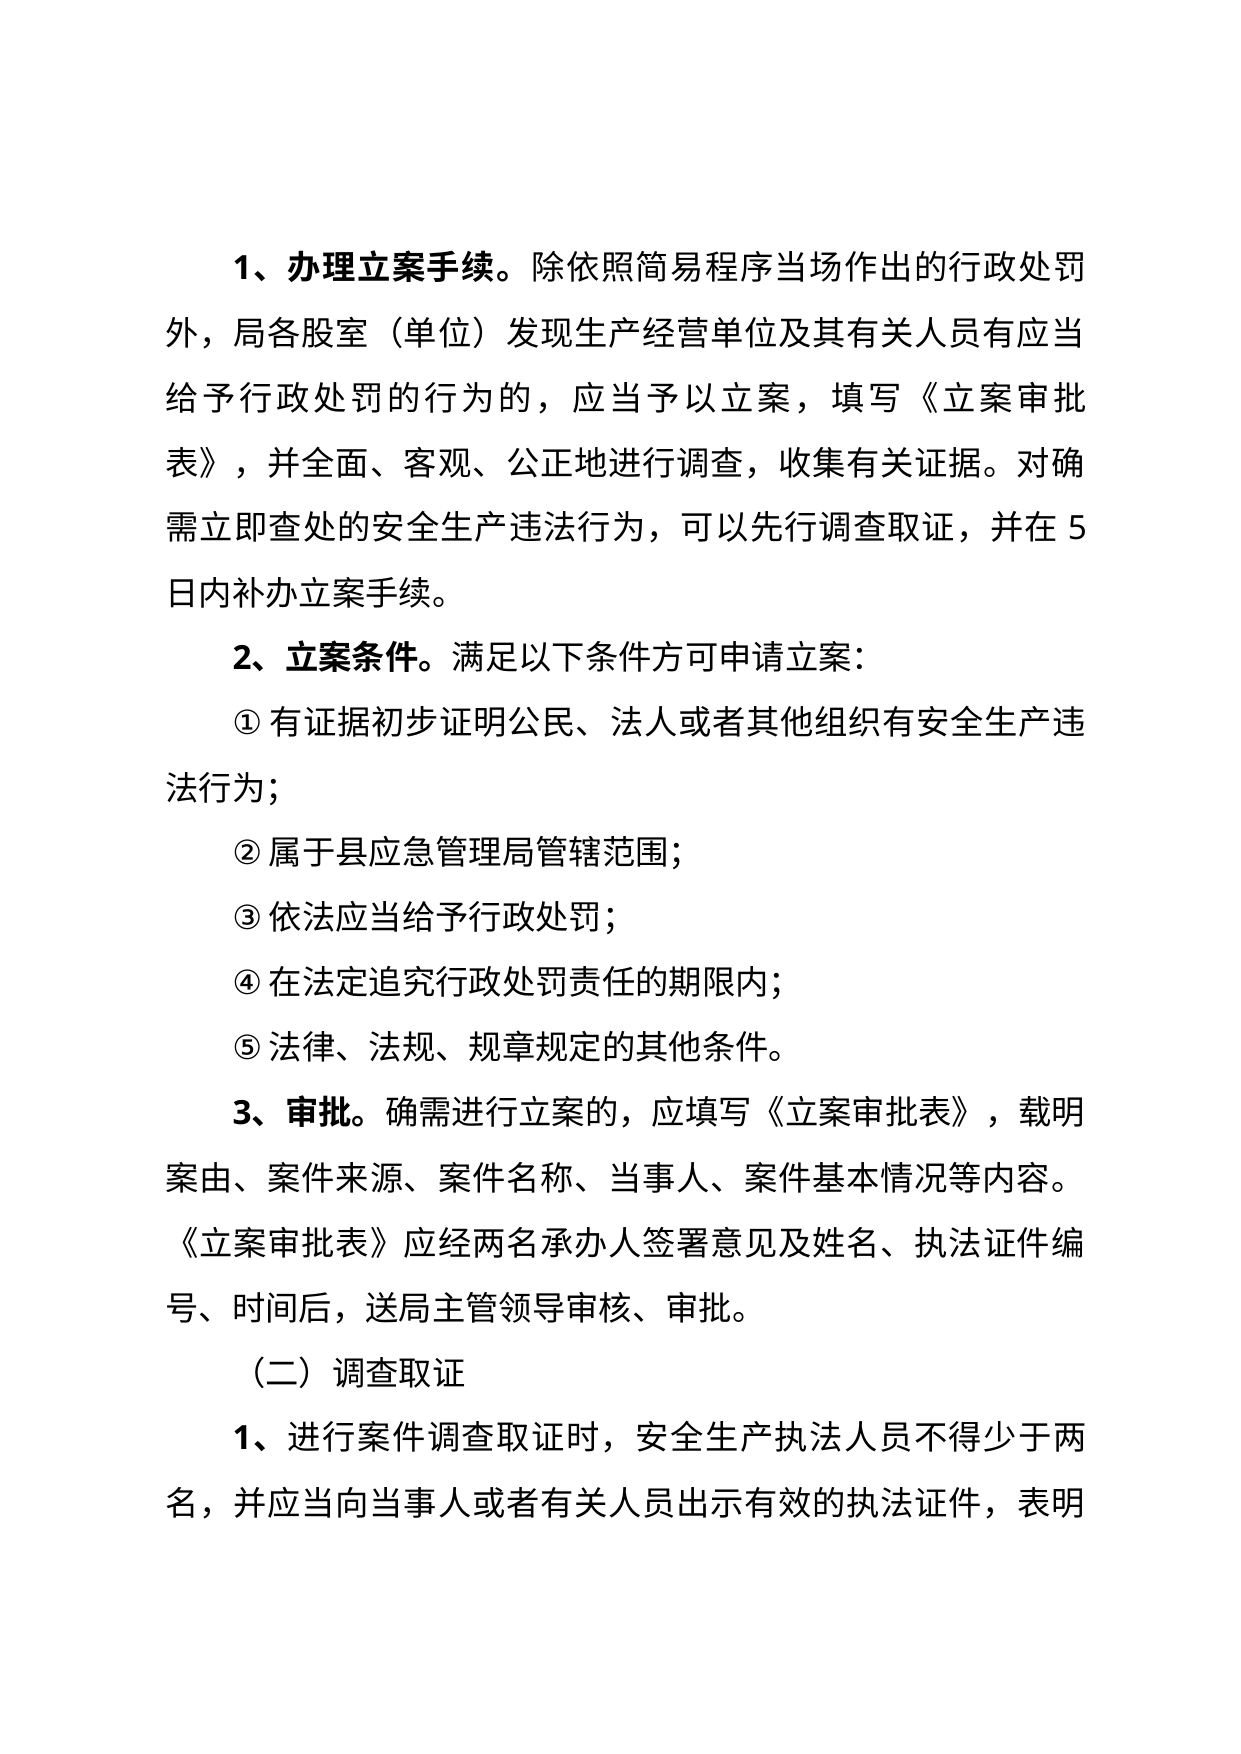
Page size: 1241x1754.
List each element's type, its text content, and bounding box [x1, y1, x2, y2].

text 3、审批。确需进行立案的，应填写《立案审批表》，载明案由、案件来源、案件名称、当事人、案件基本情况等内容。《立案审批表》应经两名承办人签署意见及姓名、执法证件编号、时间后，送局主管领导审核、审批。 [165, 1078, 1087, 1338]
text ④在法定追究行政处罚责任的期限内； [165, 948, 1087, 1013]
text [165, 1403, 1087, 1533]
text ⑤法律、法规、规章规定的其他条件。 [165, 1013, 1087, 1078]
text ②属于县应急管理局管辖范围； [165, 818, 1087, 883]
text ①有证据初步证明公民、法人或者其他组织有安全生产违法行为； [165, 688, 1087, 818]
text （二）调查取证 [165, 1338, 1087, 1403]
text 2、立案条件。满足以下条件方可申请立案： [165, 623, 1087, 688]
text 1、办理立案手续。除依照简易程序当场作出的行政处罚外，局各股室（单位）发现生产经营单位及其有关人员有应当给予行政处罚的行为的，应当予以立案，填写《立案审批表》，并全面、客观、公正地进行调查，收集有关证据。对确需立即查处的安全生产违法行为，可以先行调查取证，并在5日内补办立案手续。 [165, 233, 1087, 623]
text ③依法应当给予行政处罚； [165, 883, 1087, 948]
